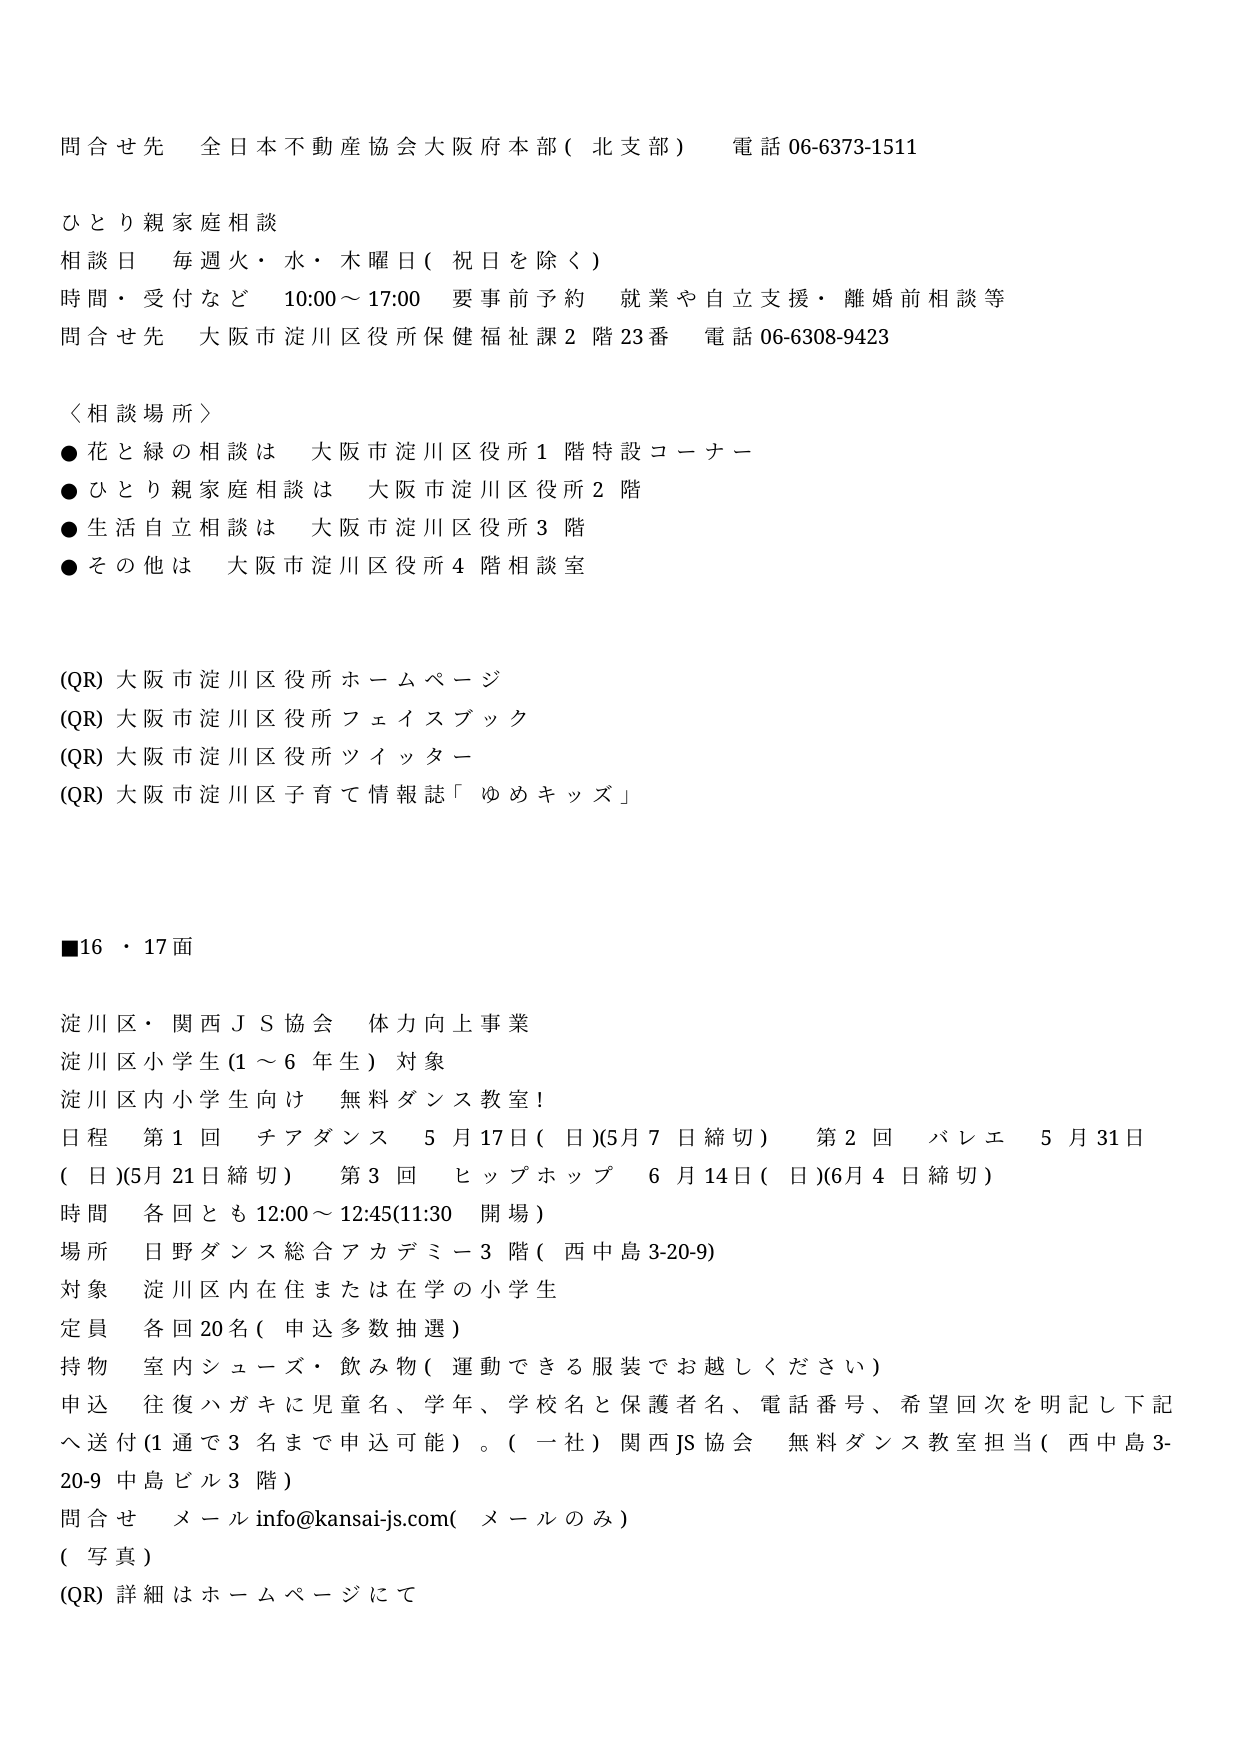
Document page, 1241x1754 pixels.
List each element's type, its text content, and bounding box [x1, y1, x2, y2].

text 日程 第1回 チアダンス 5月17日(日)(5月7日締切) 第2回 バレエ 5月31日(日)(5月21日締切) 第3回 ヒップホップ 6月14日(日)(6月4日締切) 時間 各回とも12:00～12:45(11:30開場) 場所 日野ダンス総合アカデミー3階(西中島3-20-9) 対象 淀川区内在住または在学の小学生 定員 各回20名(申込多数抽選) 持物 室内シューズ･飲み物(運動できる服装でお越しください) 申込 往復ハガキに児童名、学年、学校名と保護者名、電話番号、希望回次を明記し下記へ送付(1通で3名まで申込可能)。(一社)関西JS協会 無料ダンス教室担当(西中島3-20-9 中島ビル3階) 問合せ メールinfo@kansai-js.com(メールのみ) [60, 1117, 1181, 1537]
text ひとり親家庭相談 [60, 202, 1181, 241]
text (写真) [60, 1537, 1181, 1575]
text 淀川区内小学生向け 無料ダンス教室! [60, 1079, 1181, 1117]
text ●花と緑の相談は 大阪市淀川区役所1階特設コーナー [60, 431, 1181, 469]
text 〈相談場所〉 [60, 393, 1181, 431]
text ●その他は 大阪市淀川区役所4階相談室 [60, 546, 1181, 584]
text (QR) 大阪市淀川区役所ツイッター [60, 736, 1181, 774]
text 相談日 毎週火･水･木曜日(祝日を除く) [60, 241, 1181, 279]
text (QR) 大阪市淀川区役所フェイスブック [60, 698, 1181, 736]
text ●ひとり親家庭相談は 大阪市淀川区役所2階 [60, 469, 1181, 507]
text (QR)詳細はホームページにて [60, 1575, 1181, 1613]
text ●生活自立相談は 大阪市淀川区役所3階 [60, 507, 1181, 546]
text 淀川区小学生(1～6年生)対象 [60, 1041, 1181, 1079]
text 問合せ先 大阪市淀川区役所保健福祉課2階23番 電話06-6308-9423 [60, 317, 1181, 355]
text ■16・17面 [60, 927, 1181, 965]
text (QR) 大阪市淀川区役所ホームページ [60, 660, 1181, 698]
text 時間･受付など 10:00～17:00 要事前予約 就業や自立支援･離婚前相談等 [60, 279, 1181, 317]
text 問合せ先 全日本不動産協会大阪府本部(北支部) 電話06-6373-1511 [60, 126, 1181, 164]
text (QR) 大阪市淀川区子育て情報誌｢ゆめキッズ｣ [60, 774, 1181, 812]
text 淀川区･関西ＪＳ協会 体力向上事業 [60, 1003, 1181, 1041]
